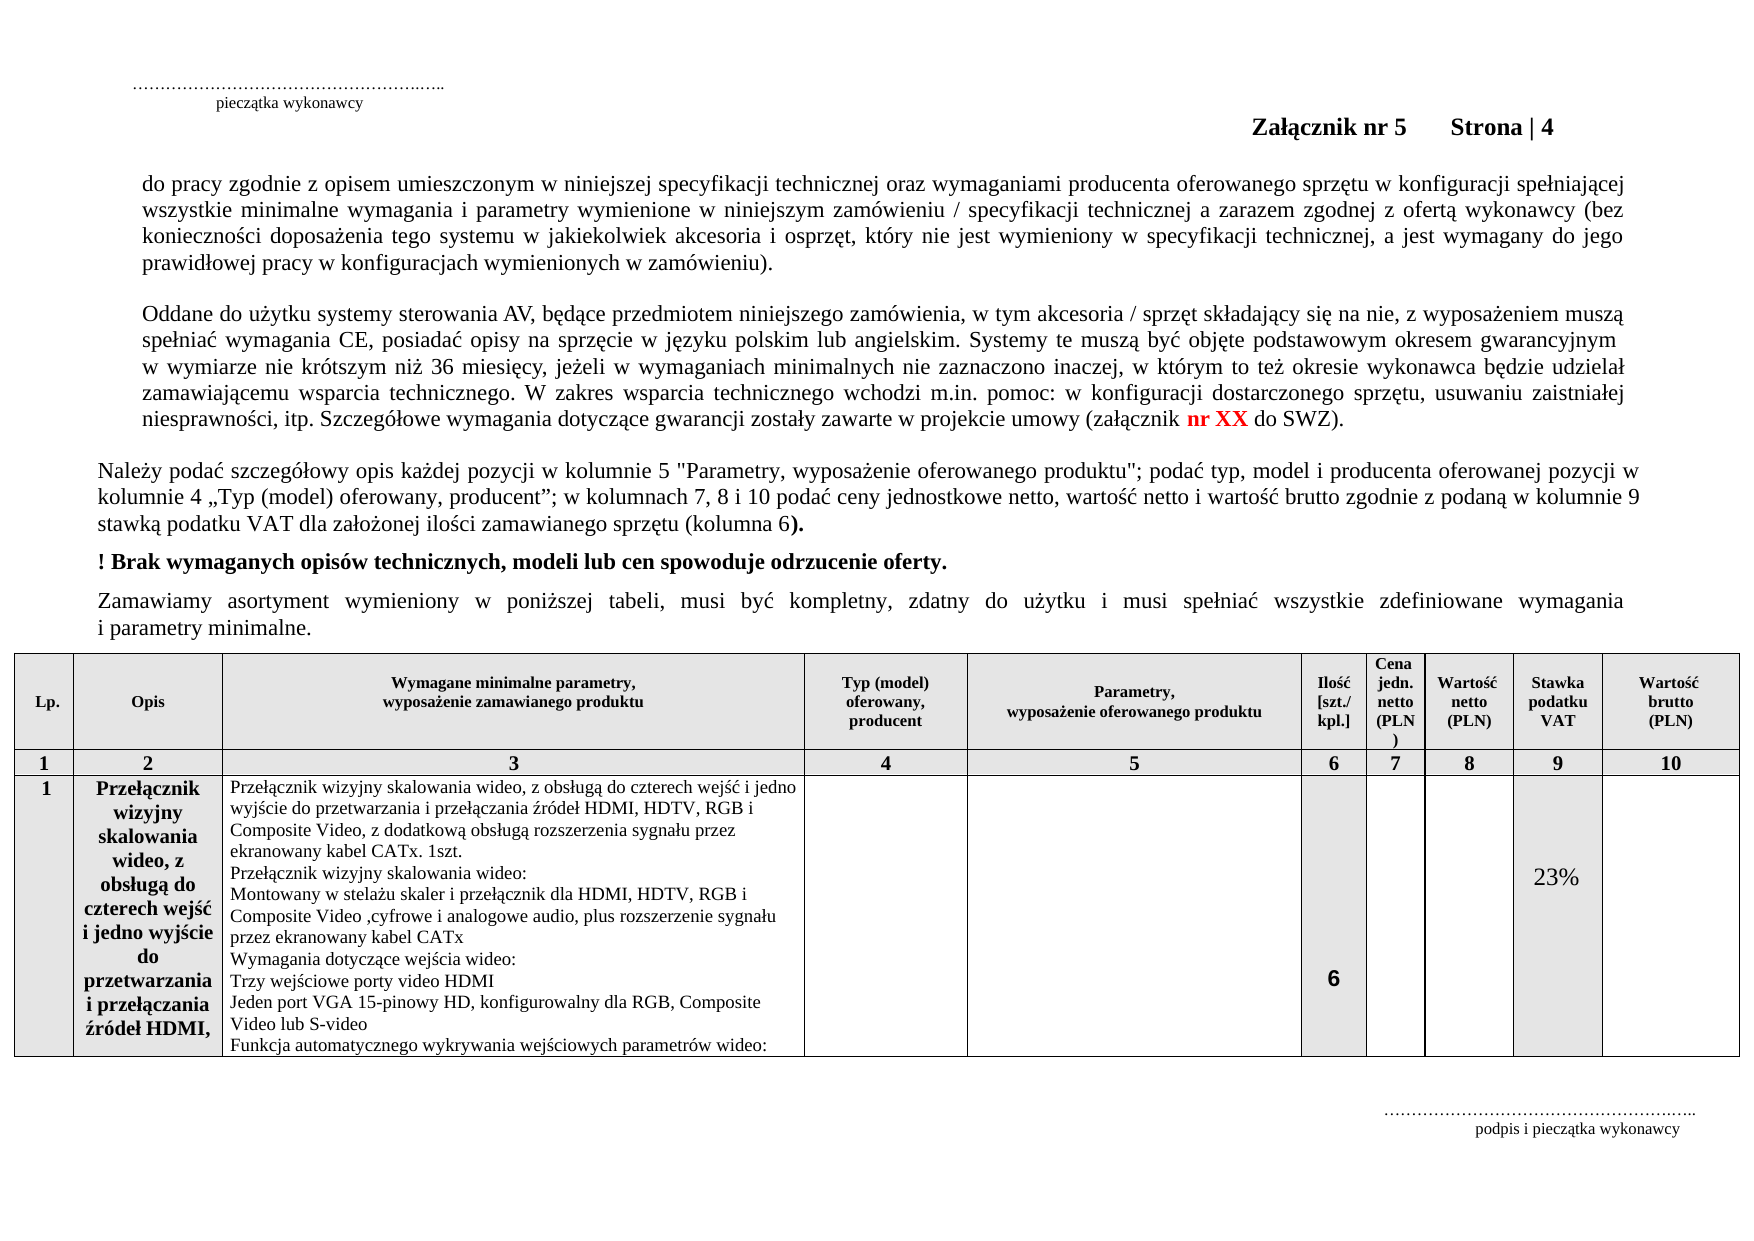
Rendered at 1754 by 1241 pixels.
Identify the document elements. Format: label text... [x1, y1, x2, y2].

text Należy podać szczegółowy opis każdej pozycji w kolumnie 5 "Parametry, wyposażenie oferowanego produktu"; podać typ, model i producenta oferowanej pozycji w kolumnie 4 „Typ (model) oferowany, producent”; w kolumnach 7, 8 i 10 podać ceny jednostkowe netto, wartość netto i wartość brutto zgodnie z podaną w kolumnie 9 stawką podatku VAT dla założonej ilości zamawianego sprzętu (kolumna 6). [97, 457, 1642, 536]
table_cell [968, 776, 1301, 1056]
table_cell 23% [1514, 776, 1602, 1056]
table_cell 2 [74, 750, 222, 774]
text ! Brak wymaganych opisów technicznych, modeli lub cen spowoduje odrzucenie oferty. [97, 548, 1642, 575]
table_cell 10 [1603, 750, 1739, 774]
table_header Lp. [15, 654, 73, 749]
table_header Cena jedn. netto (PLN) [1367, 654, 1424, 749]
table_header Opis [74, 654, 222, 749]
table_cell [1426, 776, 1513, 1056]
table_cell 4 [805, 750, 967, 774]
subtitle Oddane do użytku systemy sterowania AV, będące przedmiotem niniejszego zamówienia, w tym akcesoria / sprzęt składający się na nie, z wyposażeniem muszą spełniać wymagania CE, posiadać opisy na sprzęcie w języku polskim lub angielskim. Systemy te muszą być objęte podstawowym okresem gwarancyjnym w wymiarze nie krótszym niż 36 miesięcy, jeżeli w wymaganiach minimalnych nie zaznaczono inaczej, w którym to też okresie wykonawca będzie udzielał zamawiającemu wsparcia technicznego. W zakres wsparcia technicznego wchodzi m.in. pomoc: w konfiguracji dostarczonego sprzętu, usuwaniu zaistniałej niesprawności, itp. Szczegółowe wymagania dotyczące gwarancji zostały zawarte w projekcie umowy (załącznik nr XX do SWZ). [142, 300, 1627, 432]
table_header Wartość brutto (PLN) [1603, 654, 1739, 749]
table_cell 6 [1302, 776, 1366, 1056]
table_cell 6 [1302, 750, 1366, 774]
table_cell 5 [968, 750, 1301, 774]
table_header Stawka podatku VAT [1514, 654, 1602, 749]
table_cell [1367, 776, 1424, 1056]
table_header Parametry, wyposażenie oferowanego produktu [968, 654, 1301, 749]
table_cell 8 [1426, 750, 1513, 774]
table_cell 7 [1367, 750, 1424, 774]
table_header Wartość netto (PLN) [1426, 654, 1513, 749]
text Zamawiamy asortyment wymieniony w poniższej tabeli, musi być kompletny, zdatny do użytku i musi spełniać wszystkie zdefiniowane wymagania i parametry minimalne. [97, 587, 1642, 640]
table_cell 9 [1514, 750, 1602, 774]
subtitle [142, 170, 1627, 275]
table_cell 3 [223, 750, 804, 774]
table_cell 1 [15, 776, 73, 1056]
table_cell [805, 776, 967, 1056]
table_header Typ (model) oferowany, producent [805, 654, 967, 749]
table_header Ilość [szt./ kpl.] [1302, 654, 1366, 749]
table_cell 1 [15, 750, 73, 774]
table_header Wymagane minimalne parametry, wyposażenie zamawianego produktu [223, 654, 804, 749]
table_cell [1603, 776, 1739, 1056]
